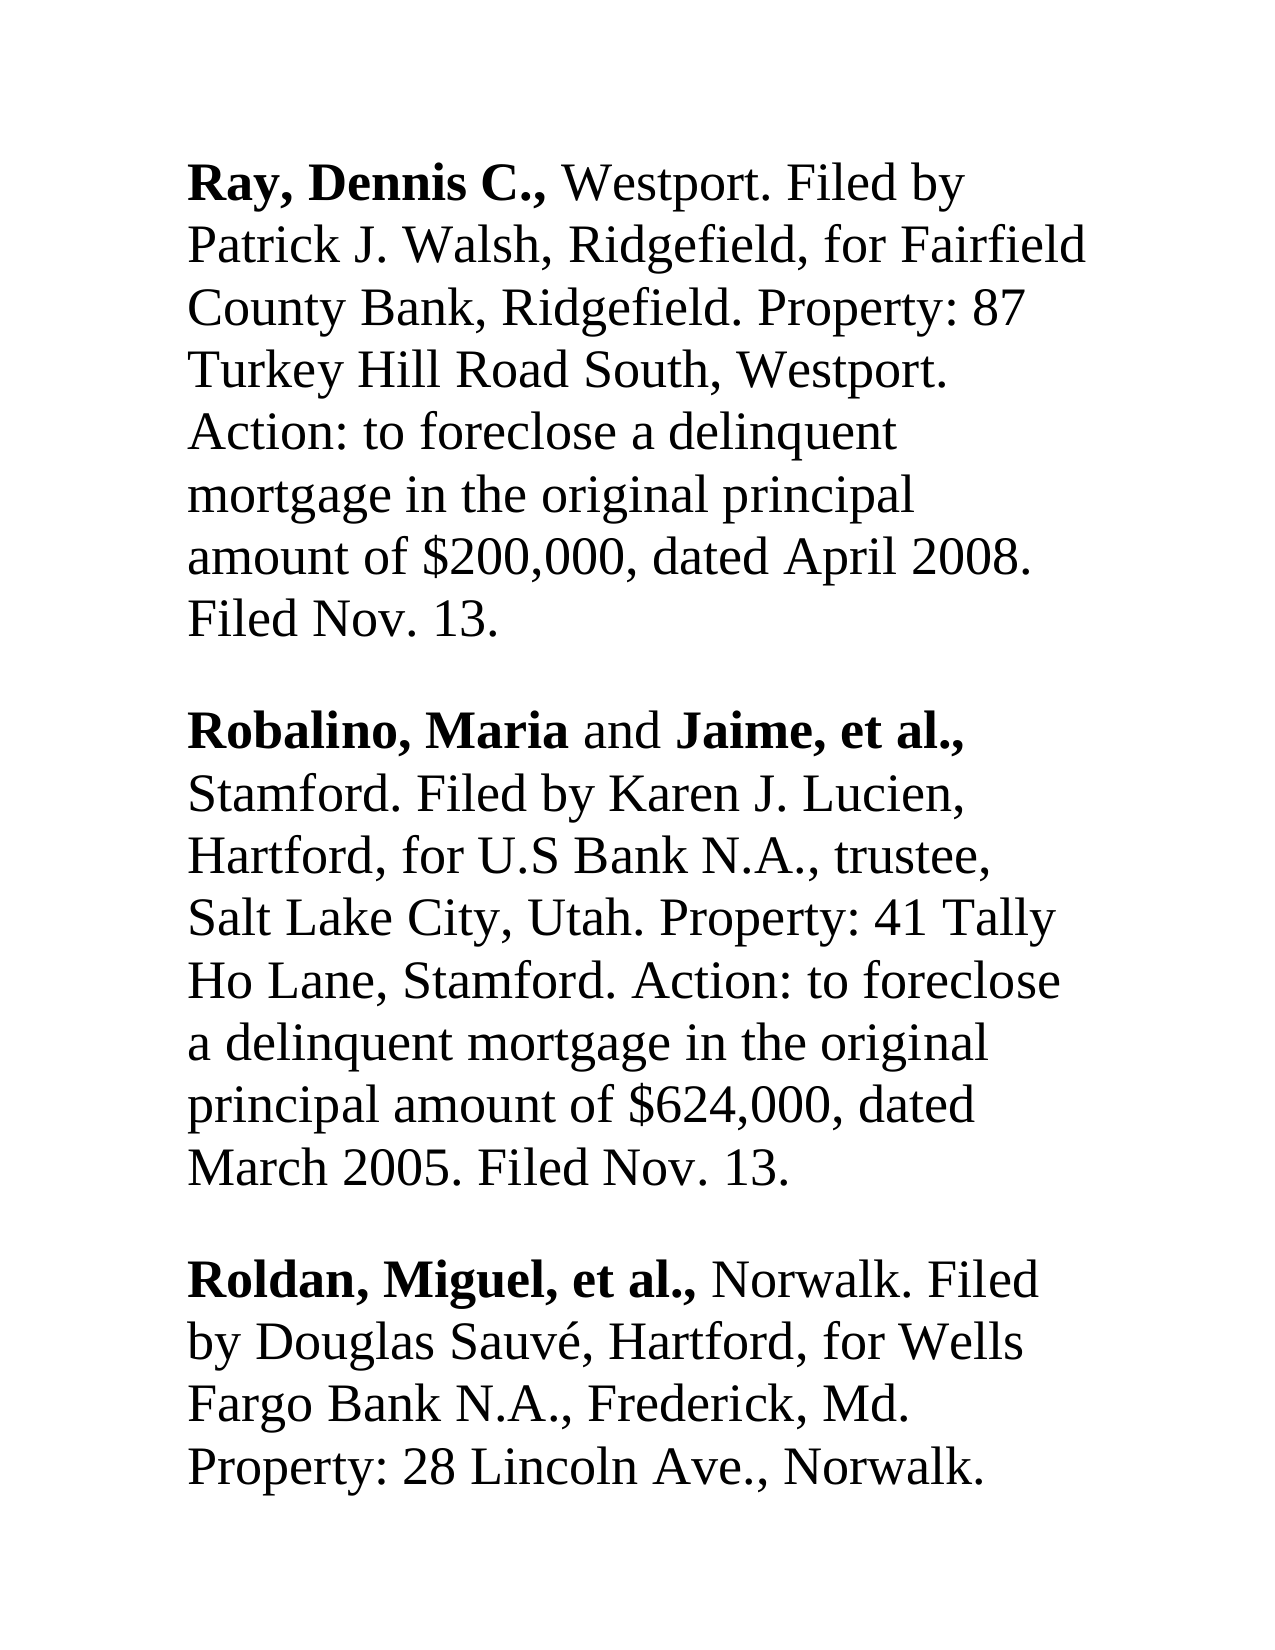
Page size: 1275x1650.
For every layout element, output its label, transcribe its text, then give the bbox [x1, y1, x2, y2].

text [187, 1247, 1087, 1496]
text Ray, Dennis C., Westport. Filed by Patrick J. Walsh, Ridgefield, for Fairfield County Bank, Ridgefield. Property: 87 Turkey Hill Road South, Westport. Action: to foreclose a delinquent mortgage in the original principal amount of $200,000, dated April 2008. Filed Nov. 13. [187, 150, 1087, 648]
text Robalino, Maria and Jaime, et al., Stamford. Filed by Karen J. Lucien, Hartford, for U.S Bank N.A., trustee, Salt Lake City, Utah. Property: 41 Tally Ho Lane, Stamford. Action: to foreclose a delinquent mortgage in the original principal amount of $624,000, dated March 2005. Filed Nov. 13. [187, 698, 1087, 1197]
